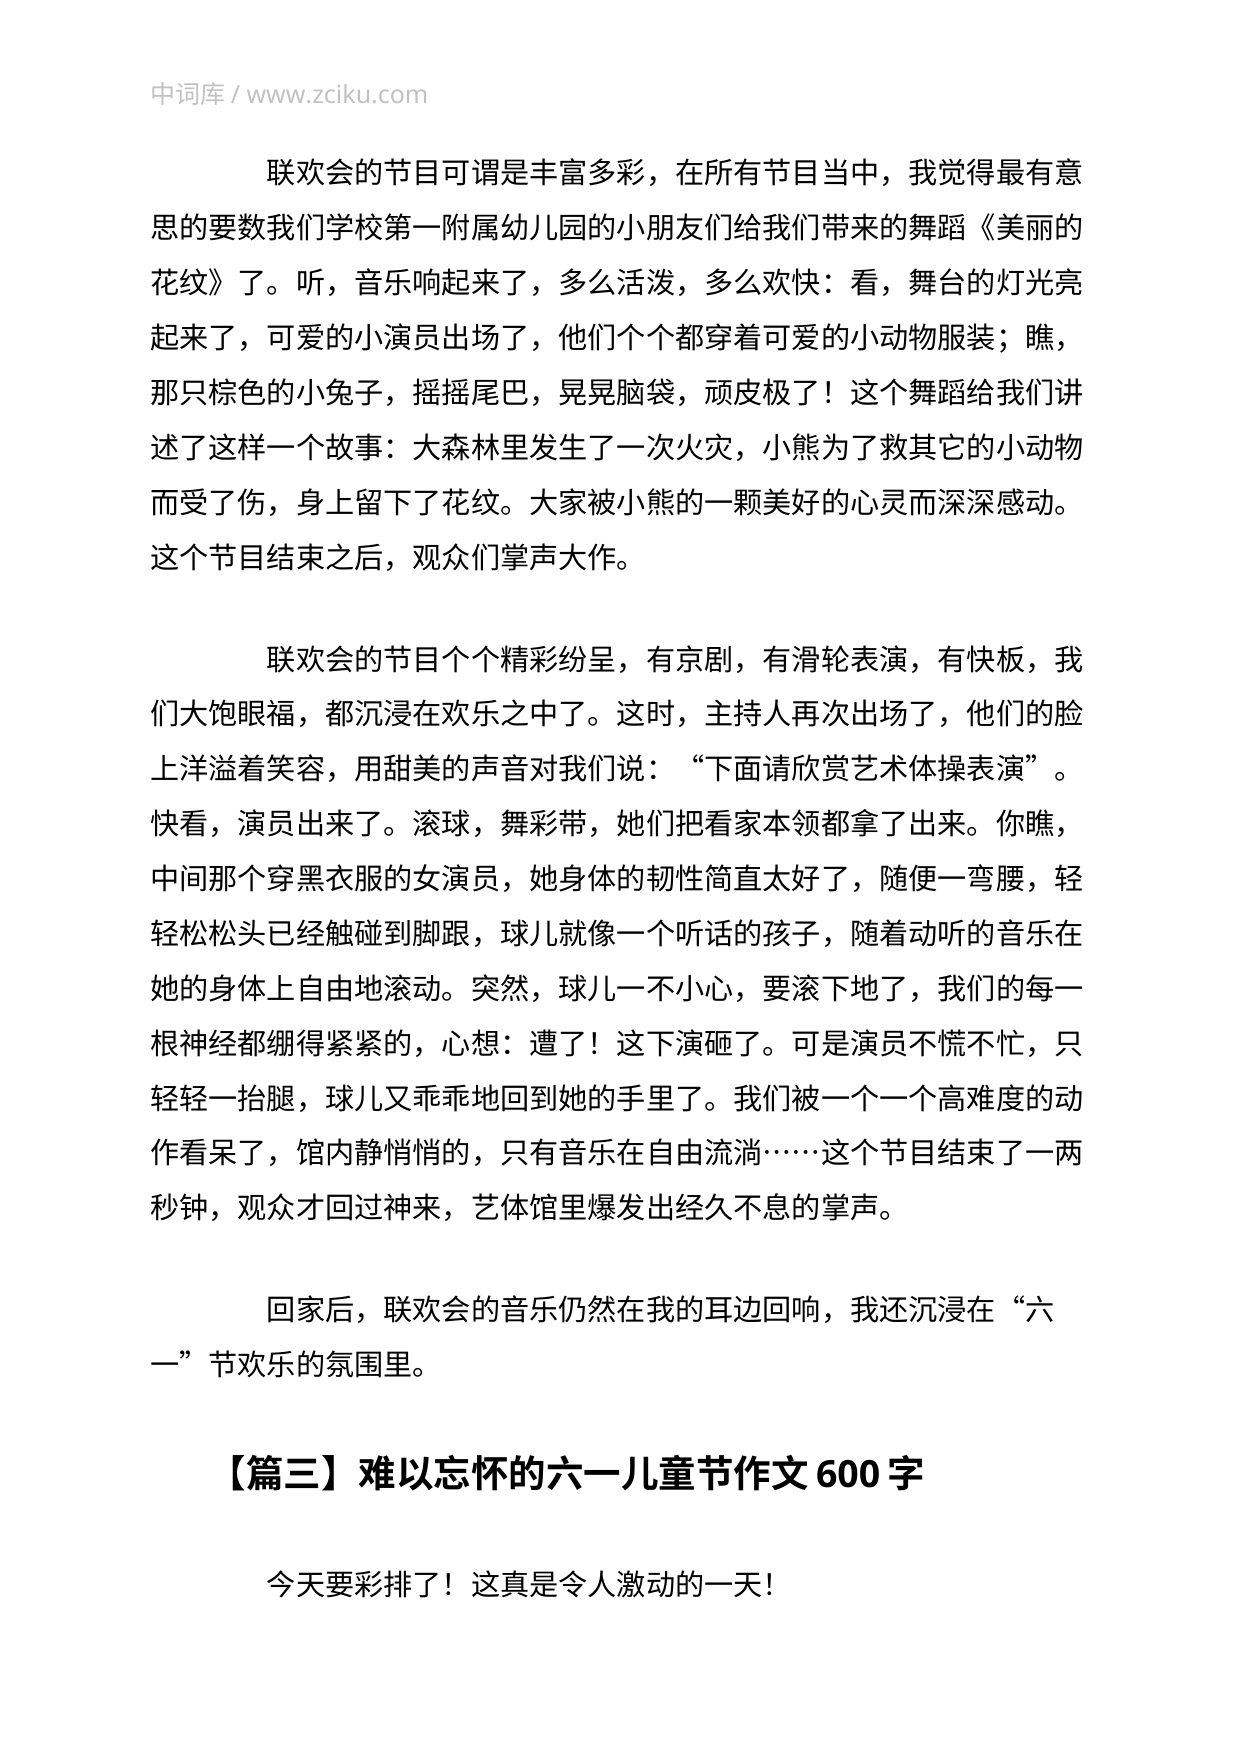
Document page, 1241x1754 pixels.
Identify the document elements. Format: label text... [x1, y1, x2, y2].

text 回家后，联欢会的音乐仍然在我的耳边回响，我还沉浸在“六一”节欢乐的氛围里。 [150, 1287, 1090, 1384]
text 【篇三】难以忘怀的六一儿童节作文600字 [150, 1443, 1090, 1498]
text 联欢会的节目个个精彩纷呈，有京剧，有滑轮表演，有快板，我们大饱眼福，都沉浸在欢乐之中了。这时，主持人再次出场了，他们的脸上洋溢着笑容，用甜美的声音对我们说：“下面请欣赏艺术体操表演”。快看，演员出来了。滚球，舞彩带，她们把看家本领都拿了出来。你瞧，中间那个穿黑衣服的女演员，她身体的韧性简直太好了，随便一弯腰，轻轻松松头已经触碰到脚跟，球儿就像一个听话的孩子，随着动听的音乐在她的身体上自由地滚动。突然，球儿一不小心，要滚下地了，我们的每一根神经都绷得紧紧的，心想：遭了！这下演砸了。可是演员不慌不忙，只轻轻一抬腿，球儿又乖乖地回到她的手里了。我们被一个一个高难度的动作看呆了，馆内静悄悄的，只有音乐在自由流淌……这个节目结束了一两秒钟，观众才回过神来，艺体馆里爆发出经久不息的掌声。 [150, 636, 1090, 1227]
text 今天要彩排了！这真是令人激动的一天！ [150, 1561, 1090, 1603]
text 联欢会的节目可谓是丰富多彩，在所有节目当中，我觉得最有意思的要数我们学校第一附属幼儿园的小朋友们给我们带来的舞蹈《美丽的花纹》了。听，音乐响起来了，多么活泼，多么欢快：看，舞台的灯光亮起来了，可爱的小演员出场了，他们个个都穿着可爱的小动物服装；瞧，那只棕色的小兔子，摇摇尾巴，晃晃脑袋，顽皮极了！这个舞蹈给我们讲述了这样一个故事：大森林里发生了一次火灾，小熊为了救其它的小动物而受了伤，身上留下了花纹。大家被小熊的一颗美好的心灵而深深感动。这个节目结束之后，观众们掌声大作。 [150, 150, 1090, 577]
